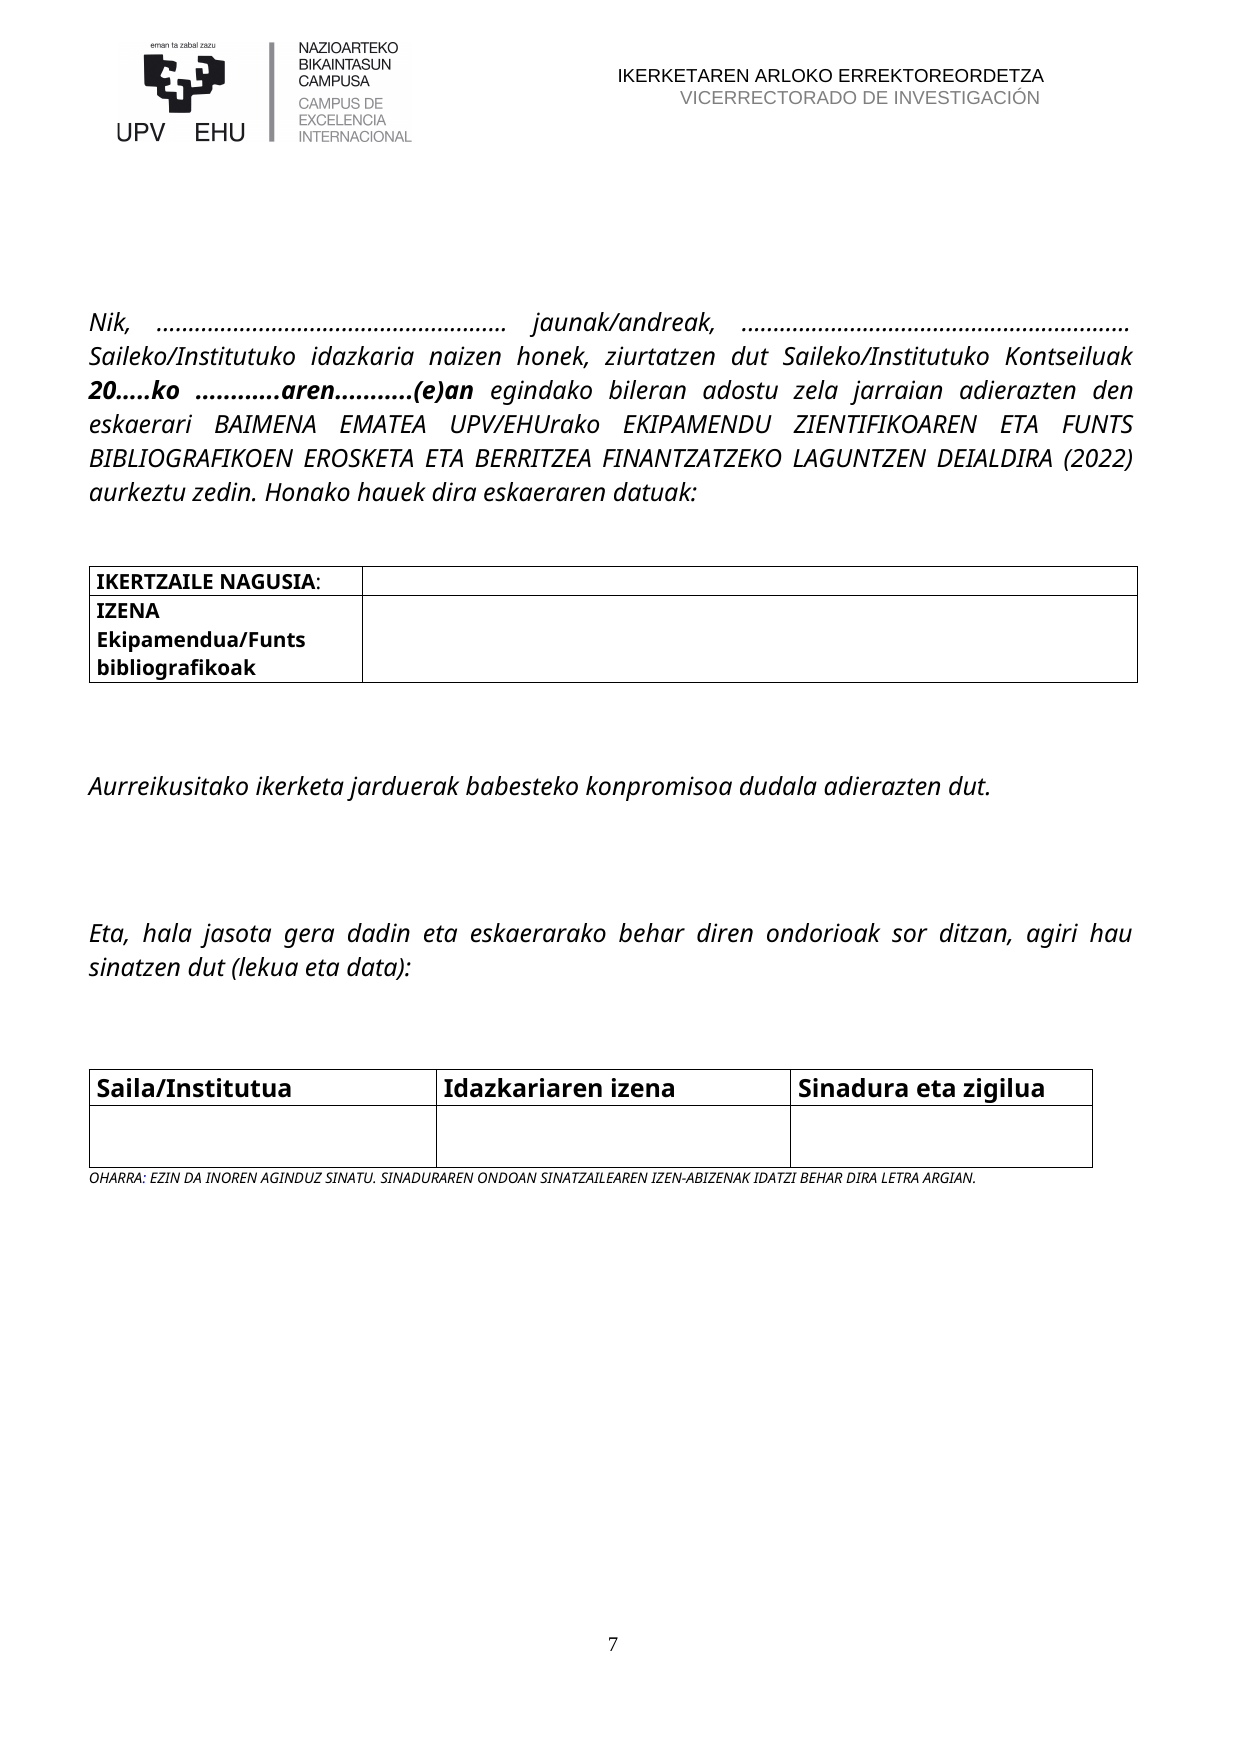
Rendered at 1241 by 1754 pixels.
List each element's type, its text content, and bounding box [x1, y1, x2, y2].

table_header IKERTZAILE NAGUSIA: [90, 567, 362, 595]
table_cell [363, 596, 1137, 682]
table_cell [437, 1106, 790, 1167]
text Eta, hala jasota gera dadin eta eskaerarako behar diren ondorioak sor ditzan, agiri hau sinatzen dut (lekua eta data): [89, 916, 1137, 984]
table_header Sinadura eta zigilua [791, 1070, 1092, 1104]
text Aurreikusitako ikerketa jarduerak babesteko konpromisoa dudala adierazten dut. [89, 768, 1137, 802]
table_cell [90, 1106, 436, 1167]
table_header [363, 567, 1137, 595]
text OHARRA: EZIN DA INOREN AGINDUZ SINATU. SINADURAREN ONDOAN SINATZAILEAREN IZEN-ABIZENAK IDATZI BEHAR DIRA LETRA ARGIAN. [89, 1168, 1137, 1188]
table_header Idazkariaren izena [437, 1070, 790, 1104]
picture [117, 42, 412, 142]
table_header Saila/Institutua [90, 1070, 436, 1104]
text Nik, ....................................................... jaunak/andreak, ............................................................. Saileko/Institutuko idazkaria naizen honek, ziurtatzen dut Saileko/Institutuko Kontseiluak 20…..ko ............aren...........(e)an egindako bileran adostu zela jarraian adierazten den eskaerari BAIMENA EMATEA UPV/EHUrako EKIPAMENDU ZIENTIFIKOAREN ETA FUNTS BIBLIOGRAFIKOEN EROSKETA ETA BERRITZEA FINANTZATZEKO LAGUNTZEN DEIALDIRA (2022) aurkeztu zedin. Honako hauek dira eskaeraren datuak: [89, 305, 1137, 509]
table_cell IZENA Ekipamendua/Funts bibliografikoak [90, 596, 362, 682]
table_cell [791, 1106, 1092, 1167]
